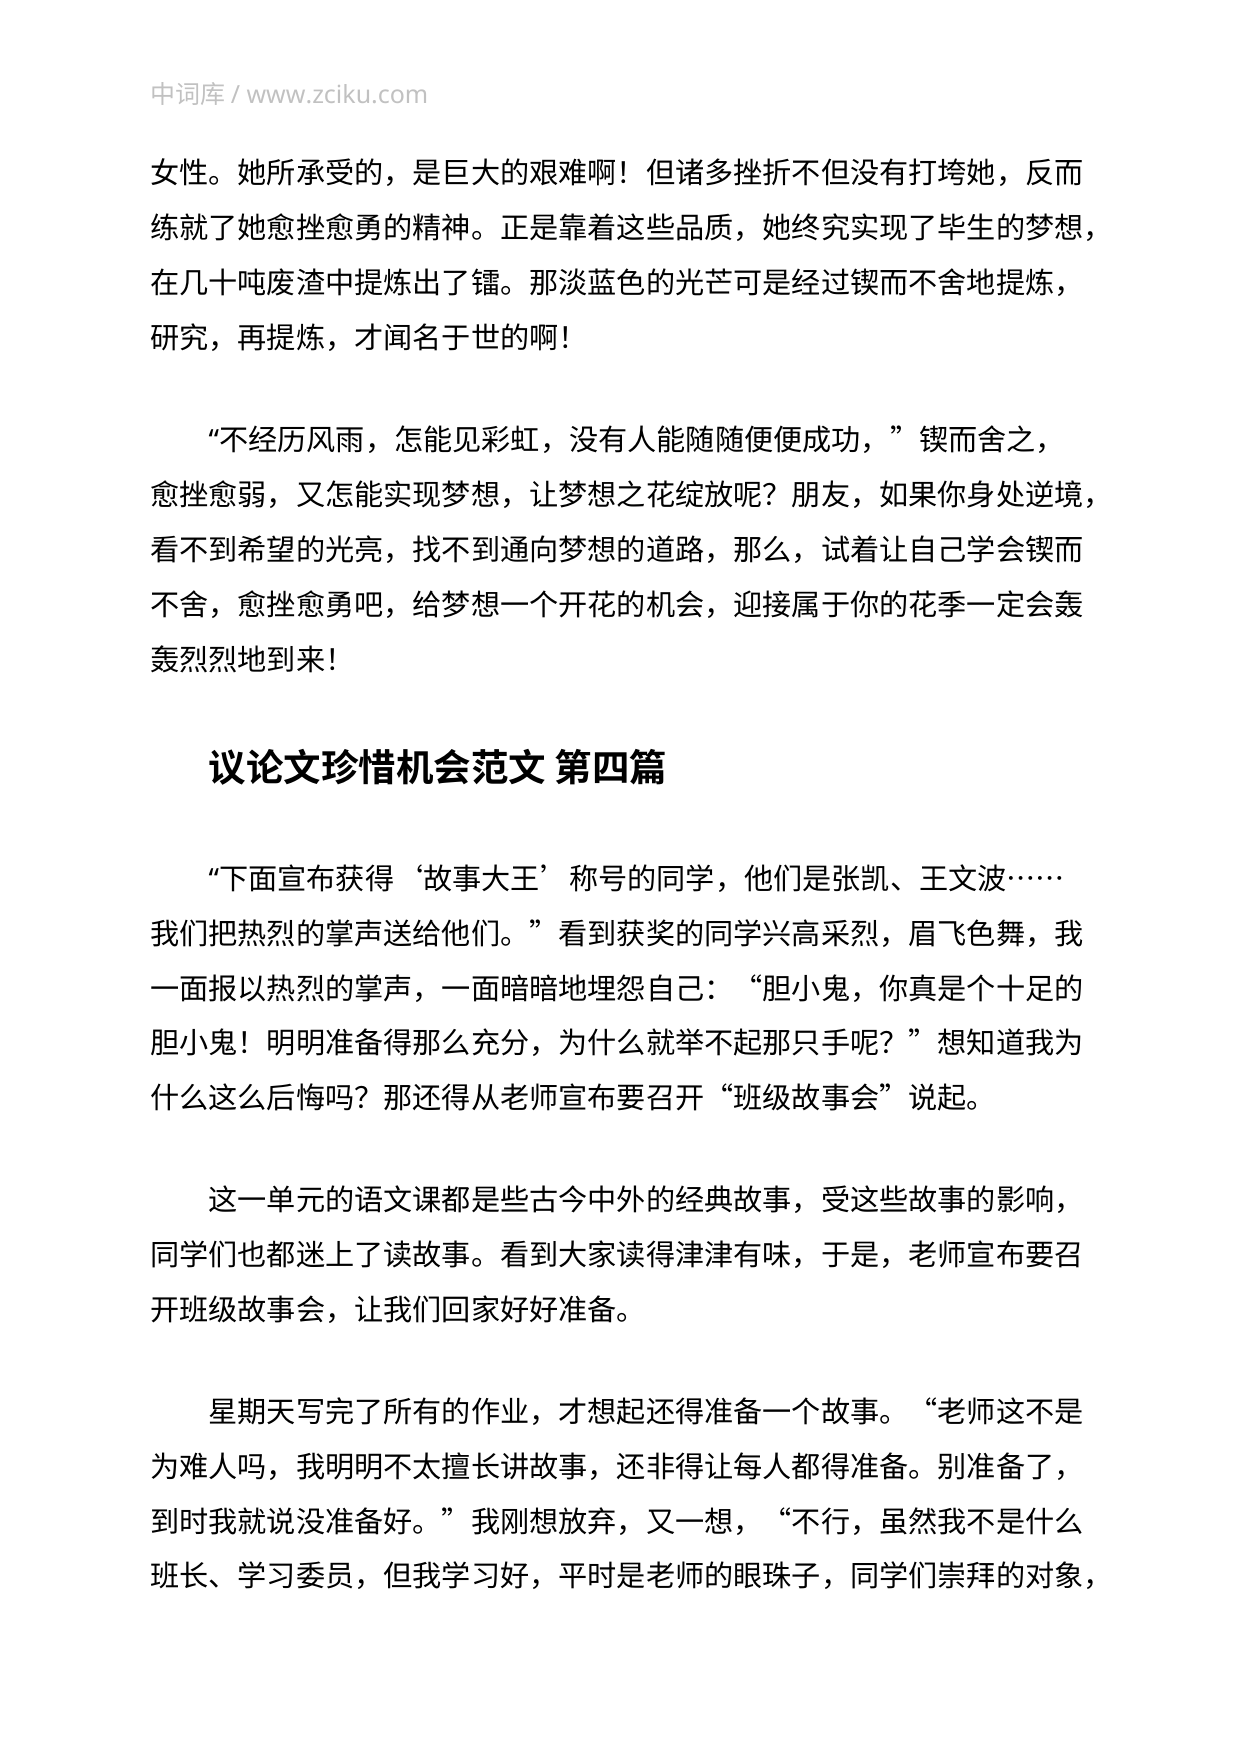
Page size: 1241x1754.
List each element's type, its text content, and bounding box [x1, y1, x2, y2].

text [150, 150, 1090, 357]
text “不经历风雨，怎能见彩虹，没有人能随随便便成功，”锲而舍之，愈挫愈弱，又怎能实现梦想，让梦想之花绽放呢？朋友，如果你身处逆境，看不到希望的光亮，找不到通向梦想的道路，那么，试着让自己学会锲而不舍，愈挫愈勇吧，给梦想一个开花的机会，迎接属于你的花季一定会轰轰烈烈地到来！ [150, 416, 1090, 678]
text 议论文珍惜机会范文 第四篇 [150, 738, 1090, 792]
text “下面宣布获得‘故事大王’称号的同学，他们是张凯、王文波……我们把热烈的掌声送给他们。”看到获奖的同学兴高采烈，眉飞色舞，我一面报以热烈的掌声，一面暗暗地埋怨自己：“胆小鬼，你真是个十足的胆小鬼！明明准备得那么充分，为什么就举不起那只手呢？”想知道我为什么这么后悔吗？那还得从老师宣布要召开“班级故事会”说起。 [150, 855, 1090, 1117]
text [150, 1388, 1090, 1595]
text 这一单元的语文课都是些古今中外的经典故事，受这些故事的影响，同学们也都迷上了读故事。看到大家读得津津有味，于是，老师宣布要召开班级故事会，让我们回家好好准备。 [150, 1177, 1090, 1329]
